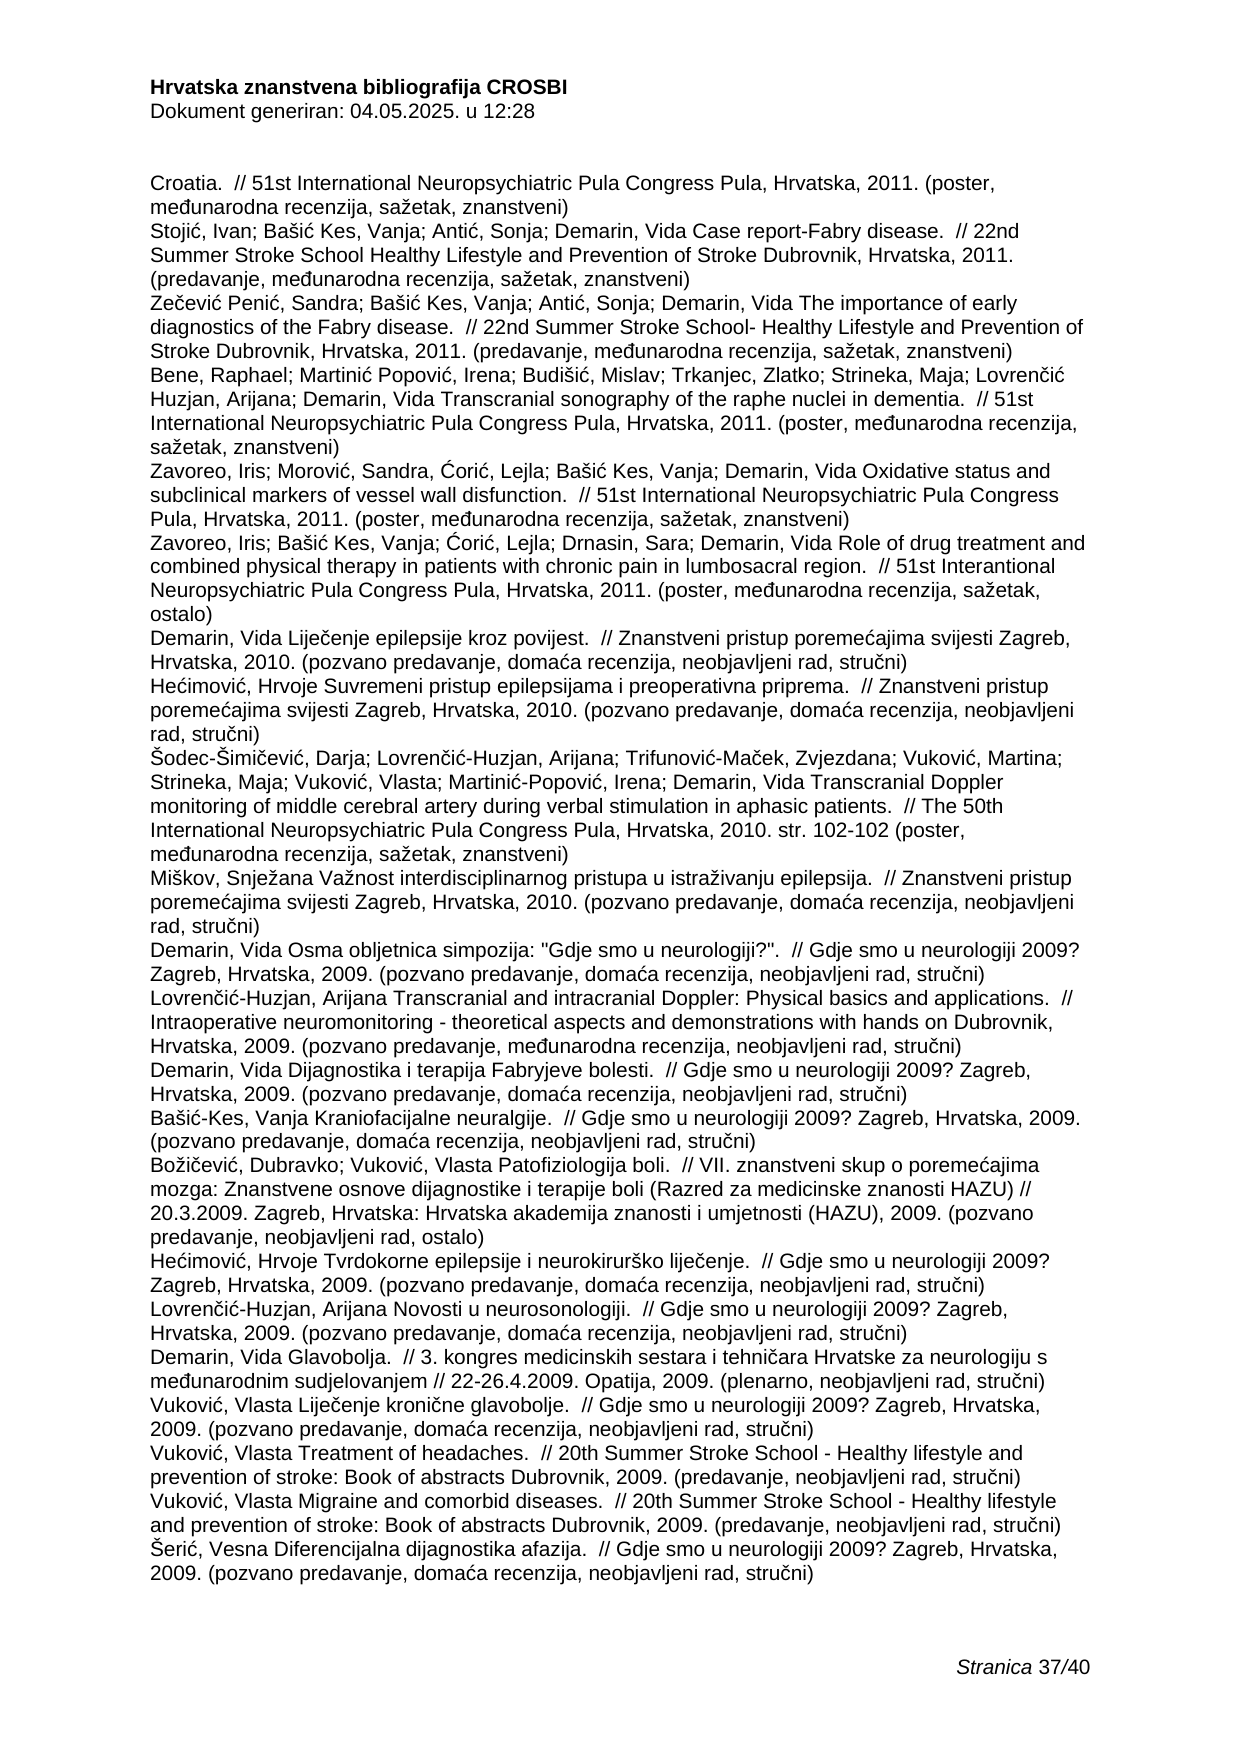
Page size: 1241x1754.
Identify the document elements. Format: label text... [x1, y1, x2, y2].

text Lovrenčić-Huzjan, Arijana [150, 986, 1090, 1057]
text Božičević, Dubravko; Vuković, Vlasta [150, 1153, 1090, 1249]
text Šodec-Šimičević, Darja; Lovrenčić-Huzjan, Arijana; Trifunović-Maček, Zvjezdana; Vuković, Martina; Strineka, Maja; Vuković, Vlasta; Martinić-Popović, Irena; Demarin, Vida [150, 746, 1090, 866]
text Vuković, Vlasta [150, 1489, 1090, 1537]
text Demarin, Vida [150, 938, 1090, 986]
text Zečević Penić, Sandra; Bašić Kes, Vanja; Antić, Sonja; Demarin, Vida [150, 291, 1090, 363]
text Demarin, Vida [150, 1057, 1090, 1105]
text Vuković, Vlasta [150, 1441, 1090, 1489]
text Bene, Raphael; Martinić Popović, Irena; Budišić, Mislav; Trkanjec, Zlatko; Strineka, Maja; Lovrenčić Huzjan, Arijana; Demarin, Vida [150, 363, 1090, 458]
text Demarin, Vida [150, 626, 1090, 674]
text Hećimović, Hrvoje [150, 674, 1090, 746]
text Zavoreo, Iris; Morović, Sandra, Ćorić, Lejla; Bašić Kes, Vanja; Demarin, Vida [150, 458, 1090, 530]
text Bašić-Kes, Vanja [150, 1105, 1090, 1153]
text Stojić, Ivan; Bašić Kes, Vanja; Antić, Sonja; Demarin, Vida [150, 219, 1090, 291]
text Hećimović, Hrvoje [150, 1249, 1090, 1297]
text Miškov, Snježana [150, 866, 1090, 938]
text Vuković, Vlasta [150, 1393, 1090, 1441]
text Demarin, Vida [150, 1345, 1090, 1393]
text Šerić, Vesna [150, 1537, 1090, 1584]
text Zavoreo, Iris; Bašić Kes, Vanja; Ćorić, Lejla; Drnasin, Sara; Demarin, Vida [150, 530, 1090, 626]
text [150, 171, 1090, 219]
text Lovrenčić-Huzjan, Arijana [150, 1297, 1090, 1345]
